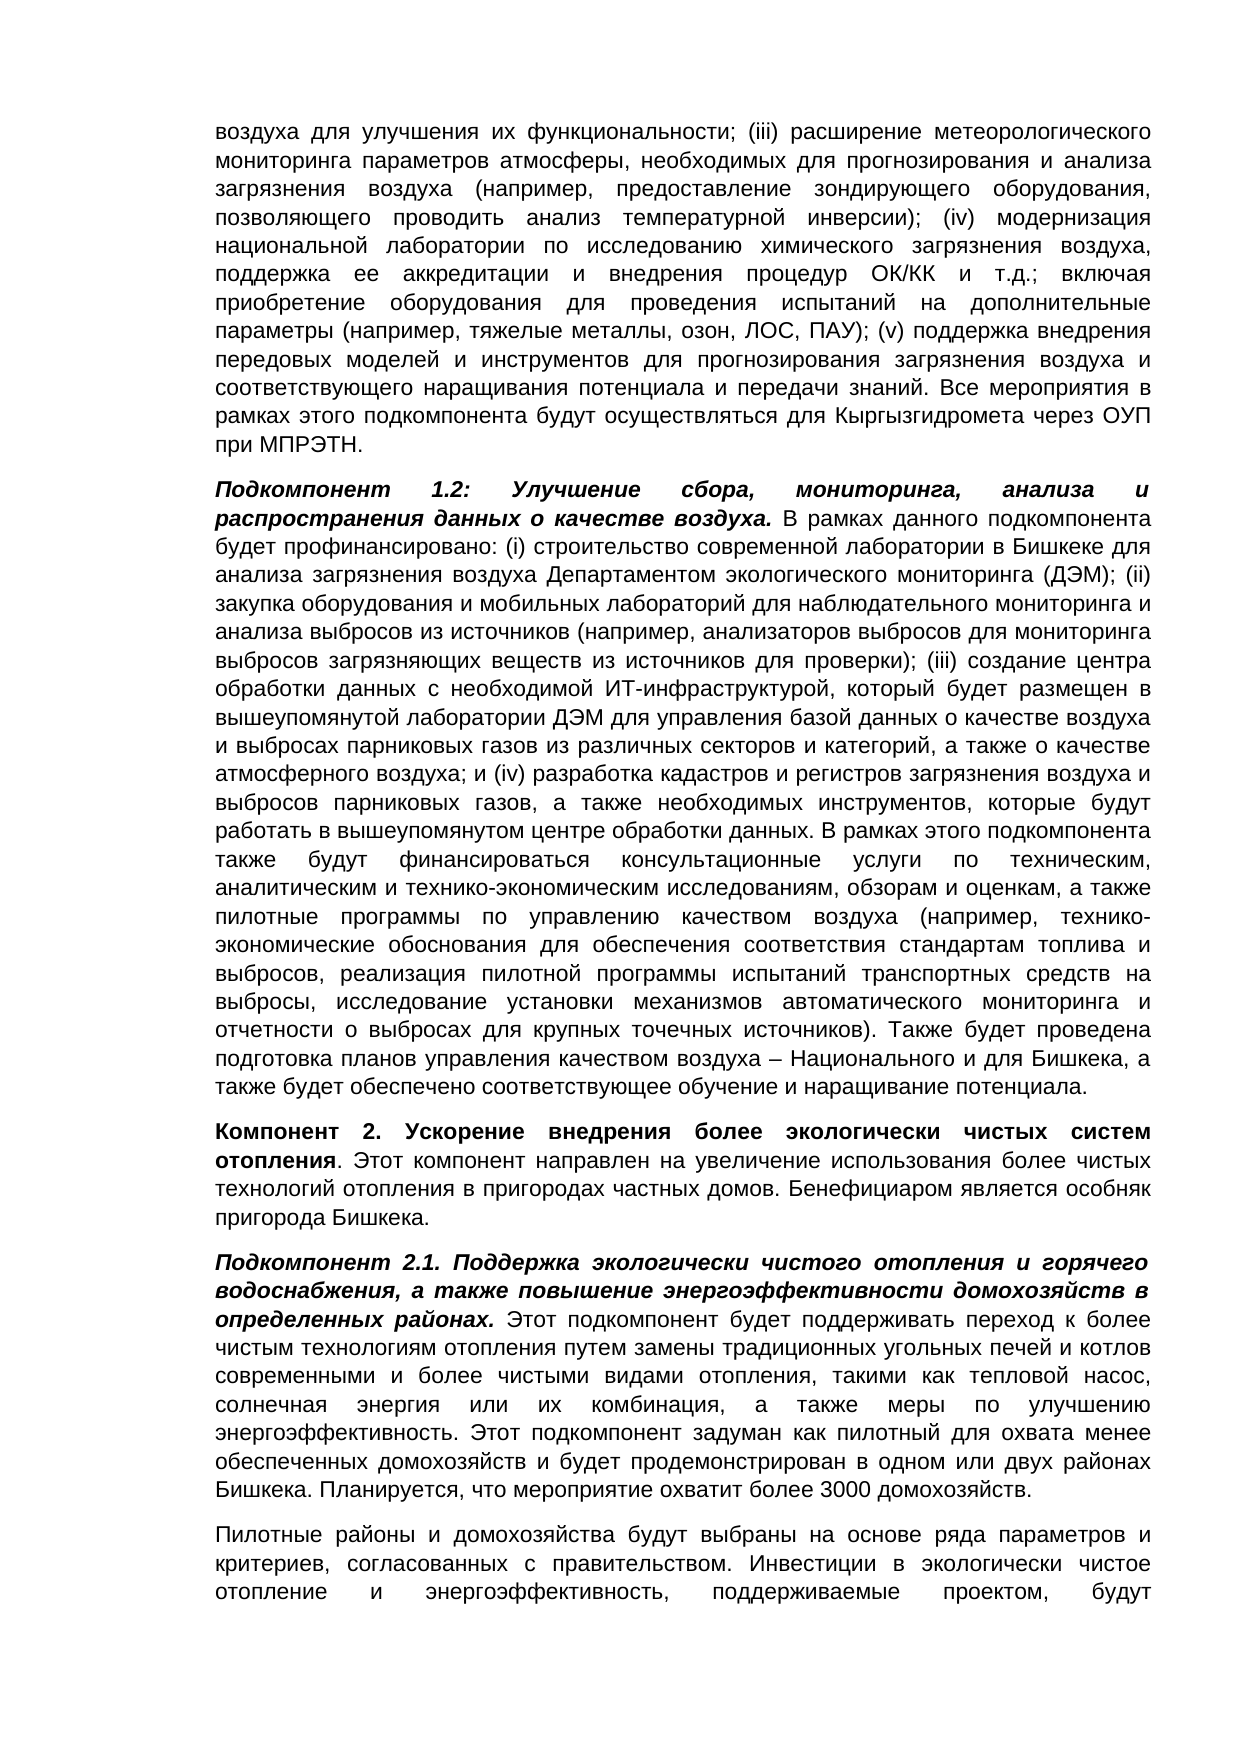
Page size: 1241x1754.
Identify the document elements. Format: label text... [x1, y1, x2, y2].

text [215, 118, 1152, 457]
text Подкомпонент 2.1. Поддержка экологически чистого отопления и горячего водоснабжения, а также повышение энергоэффективности домохозяйств в определенных районах. Этот подкомпонент будет поддерживать переход к более чистым технологиям отопления путем замены традиционных угольных печей и котлов современными и более чистыми видами отопления, такими как тепловой насос, солнечная энергия или их комбинация, а также меры по улучшению энергоэффективность. Этот подкомпонент задуман как пилотный для охвата менее обеспеченных домохозяйств и будет продемонстрирован в одном или двух районах Бишкека. Планируется, что мероприятие охватит более 3000 домохозяйств. [215, 1249, 1152, 1503]
text Компонент 2. Ускорение внедрения более экологически чистых систем отопления. Этот компонент направлен на увеличение использования более чистых технологий отопления в пригородах частных домов. Бенефициаром является особняк пригорода Бишкека. [215, 1118, 1152, 1230]
text Подкомпонент 1.2: Улучшение сбора, мониторинга, анализа и распространения данных о качестве воздуха. В рамках данного подкомпонента будет профинансировано: (i) строительство современной лаборатории в Бишкеке для анализа загрязнения воздуха Департаментом экологического мониторинга (ДЭМ); (ii) закупка оборудования и мобильных лабораторий для наблюдательного мониторинга и анализа выбросов из источников (например, анализаторов выбросов для мониторинга выбросов загрязняющих веществ из источников для проверки); (iii) создание центра обработки данных с необходимой ИТ-инфраструктурой, который будет размещен в вышеупомянутой лаборатории ДЭМ для управления базой данных о качестве воздуха и выбросах парниковых газов из различных секторов и категорий, а также о качестве атмосферного воздуха; и (iv) разработка кадастров и регистров загрязнения воздуха и выбросов парниковых газов, а также необходимых инструментов, которые будут работать в вышеупомянутом центре обработки данных. В рамках этого подкомпонента также будут финансироваться консультационные услуги по техническим, аналитическим и технико-экономическим исследованиям, обзорам и оценкам, а также пилотные программы по управлению качеством воздуха (например, технико-экономические обоснования для обеспечения соответствия стандартам топлива и выбросов, реализация пилотной программы испытаний транспортных средств на выбросы, исследование установки механизмов автоматического мониторинга и отчетности о выбросах для крупных точечных источников). Также будет проведена подготовка планов управления качеством воздуха – Национального и для Бишкека, а также будет обеспечено соответствующее обучение и наращивание потенциала. [215, 476, 1152, 1099]
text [215, 1521, 1152, 1604]
